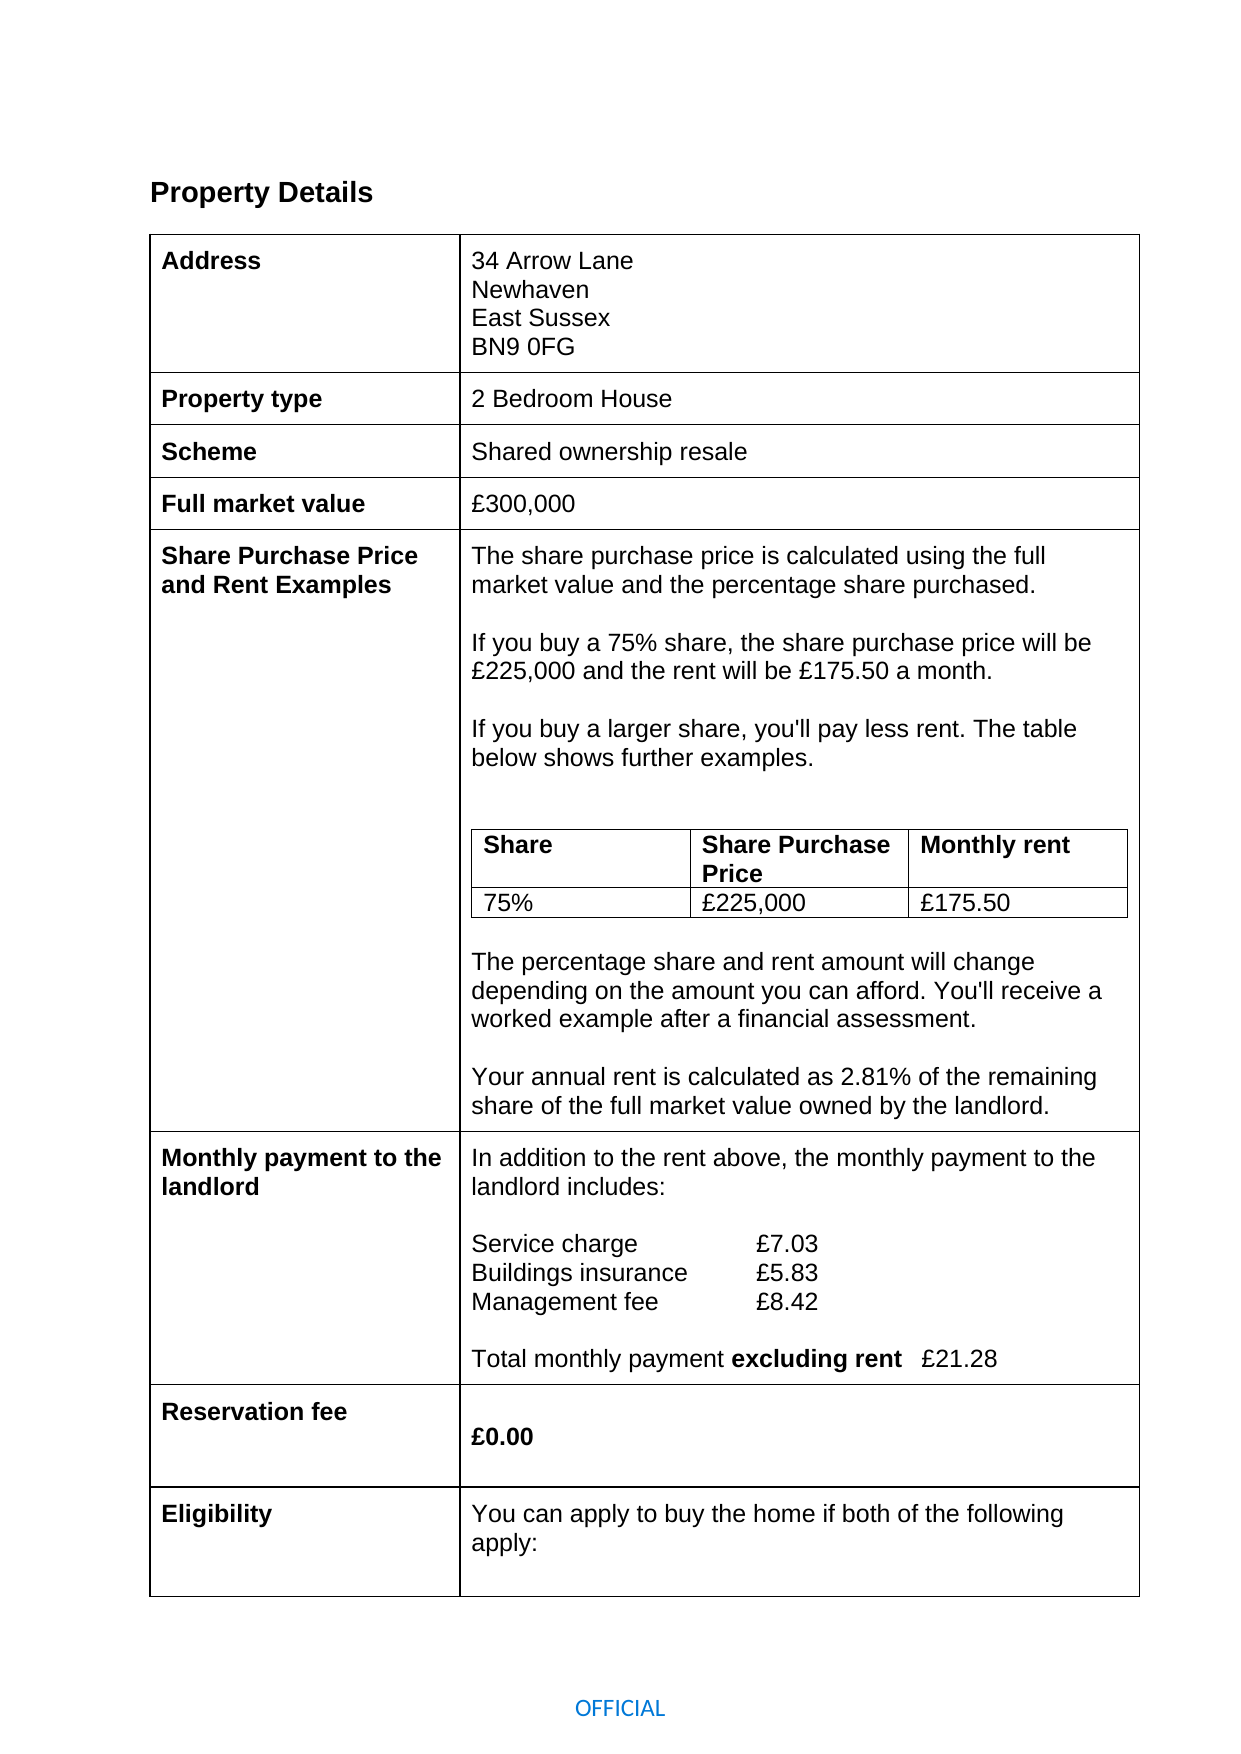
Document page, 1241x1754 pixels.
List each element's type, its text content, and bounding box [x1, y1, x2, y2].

table_cell Scheme [151, 425, 459, 477]
table_cell Property type [151, 373, 459, 424]
table_header Address [151, 235, 459, 372]
table_cell £300,000 [461, 478, 1139, 529]
table_cell Eligibility [151, 1488, 459, 1596]
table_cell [461, 1488, 1139, 1596]
table_cell Shared ownership resale [461, 425, 1139, 477]
table_header 34 Arrow Lane Newhaven East Sussex BN9 0FG [461, 235, 1139, 372]
table_cell In addition to the rent above, the monthly payment to the landlord includes: Service charge £7.03 Buildings insurance £5.83 Management fee £8.42 Total monthly payment excluding rent £21.28 [461, 1132, 1139, 1384]
table_cell The share purchase price is calculated using the full market value and the percentage share purchased. If you buy a 75% share, the share purchase price will be £225,000 and the rent will be £175.50 a month. If you buy a larger share, you'll pay less rent. The table below shows further examples. The percentage share and rent amount will change depending on the amount you can afford. You'll receive a worked example after a financial assessment. Your annual rent is calculated as 2.81% of the remaining share of the full market value owned by the landlord. [461, 530, 1139, 1131]
table_cell Monthly payment to the landlord [151, 1132, 459, 1384]
table_cell Full market value [151, 478, 459, 529]
table_cell Reservation fee [151, 1385, 459, 1486]
table_cell Share Purchase Price and Rent Examples [151, 530, 459, 1131]
text Property Details [150, 175, 1090, 208]
table_cell 2 Bedroom House [461, 373, 1139, 424]
table_cell £0.00 [461, 1385, 1139, 1486]
